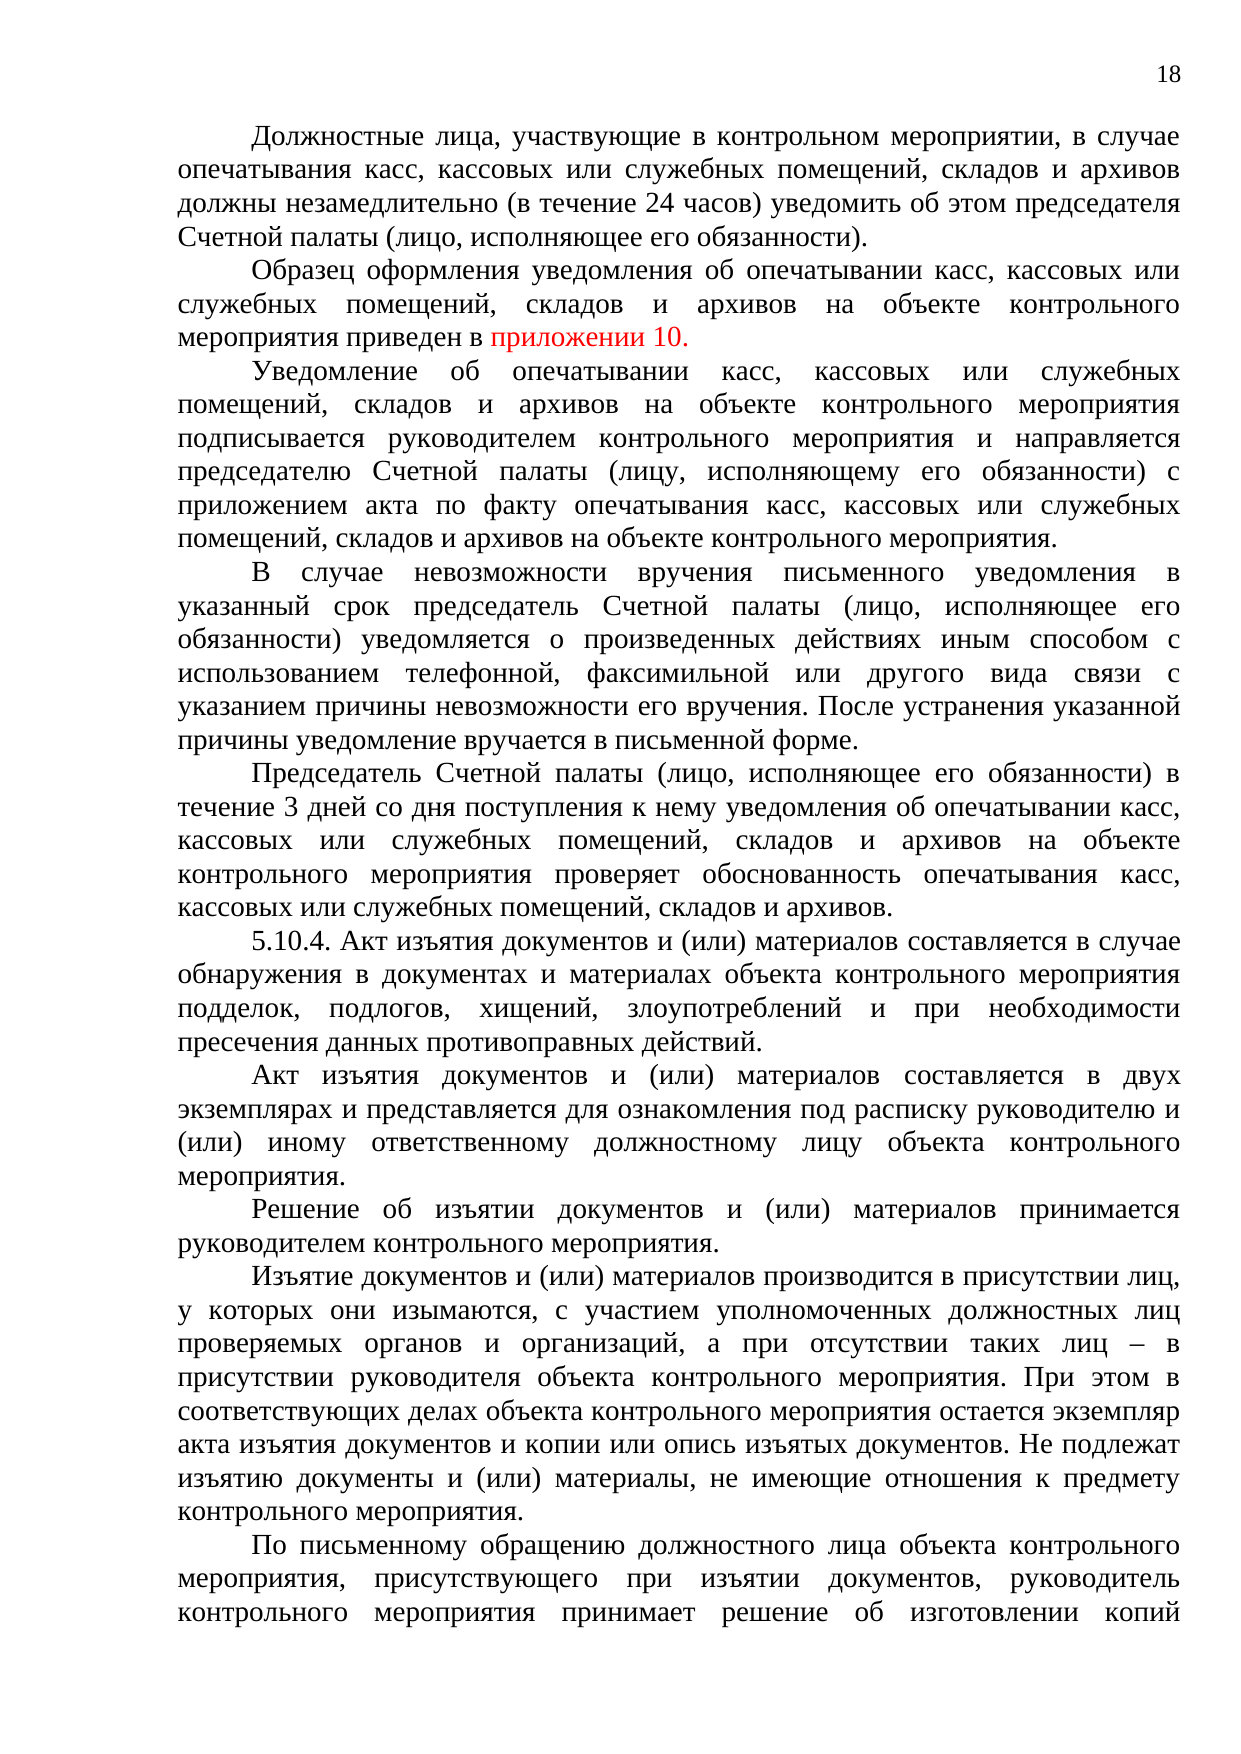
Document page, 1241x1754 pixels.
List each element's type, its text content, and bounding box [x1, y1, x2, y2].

text Должностные лица, участвующие в контрольном мероприятии, в случае опечатывания касс, кассовых или служебных помещений, складов и архивов должны незамедлительно (в течение 24 часов) уведомить об этом председателя Счетной палаты (лицо, исполняющее его обязанности). [177, 118, 1181, 252]
text Изъятие документов и (или) материалов производится в присутствии лиц, у которых они изымаются, с участием уполномоченных должностных лиц проверяемых органов и организаций, а при отсутствии таких лиц – в присутствии руководителя объекта контрольного мероприятия. При этом в соответствующих делах объекта контрольного мероприятия остается экземпляр акта изъятия документов и копии или опись изъятых документов. Не подлежат изъятию документы и (или) материалы, не имеющие отношения к предмету контрольного мероприятия. [177, 1258, 1181, 1527]
text 5.10.4. Акт изъятия документов и (или) материалов составляется в случае обнаружения в документах и материалах объекта контрольного мероприятия подделок, подлогов, хищений, злоупотреблений и при необходимости пресечения данных противоправных действий. [177, 923, 1181, 1057]
text Председатель Счетной палаты (лицо, исполняющее его обязанности) в течение 3 дней со дня поступления к нему уведомления об опечатывании касс, кассовых или служебных помещений, складов и архивов на объекте контрольного мероприятия проверяет обоснованность опечатывания касс, кассовых или служебных помещений, складов и архивов. [177, 755, 1181, 923]
text Образец оформления уведомления об опечатывании касс, кассовых или служебных помещений, складов и архивов на объекте контрольного мероприятия приведен в приложении 10. [177, 252, 1181, 353]
text Решение об изъятии документов и (или) материалов принимается руководителем контрольного мероприятия. [177, 1191, 1181, 1258]
text Акт изъятия документов и (или) материалов составляется в двух экземплярах и представляется для ознакомления под расписку руководителю и (или) иному ответственному должностному лицу объекта контрольного мероприятия. [177, 1057, 1181, 1191]
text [177, 1527, 1181, 1627]
text Уведомление об опечатывании касс, кассовых или служебных помещений, складов и архивов на объекте контрольного мероприятия подписывается руководителем контрольного мероприятия и направляется председателю Счетной палаты (лицу, исполняющему его обязанности) с приложением акта по факту опечатывания касс, кассовых или служебных помещений, складов и архивов на объекте контрольного мероприятия. [177, 353, 1181, 554]
text В случае невозможности вручения письменного уведомления в указанный срок председатель Счетной палаты (лицо, исполняющее его обязанности) уведомляется о произведенных действиях иным способом с использованием телефонной, факсимильной или другого вида связи с указанием причины невозможности его вручения. После устранения указанной причины уведомление вручается в письменной форме. [177, 554, 1181, 755]
